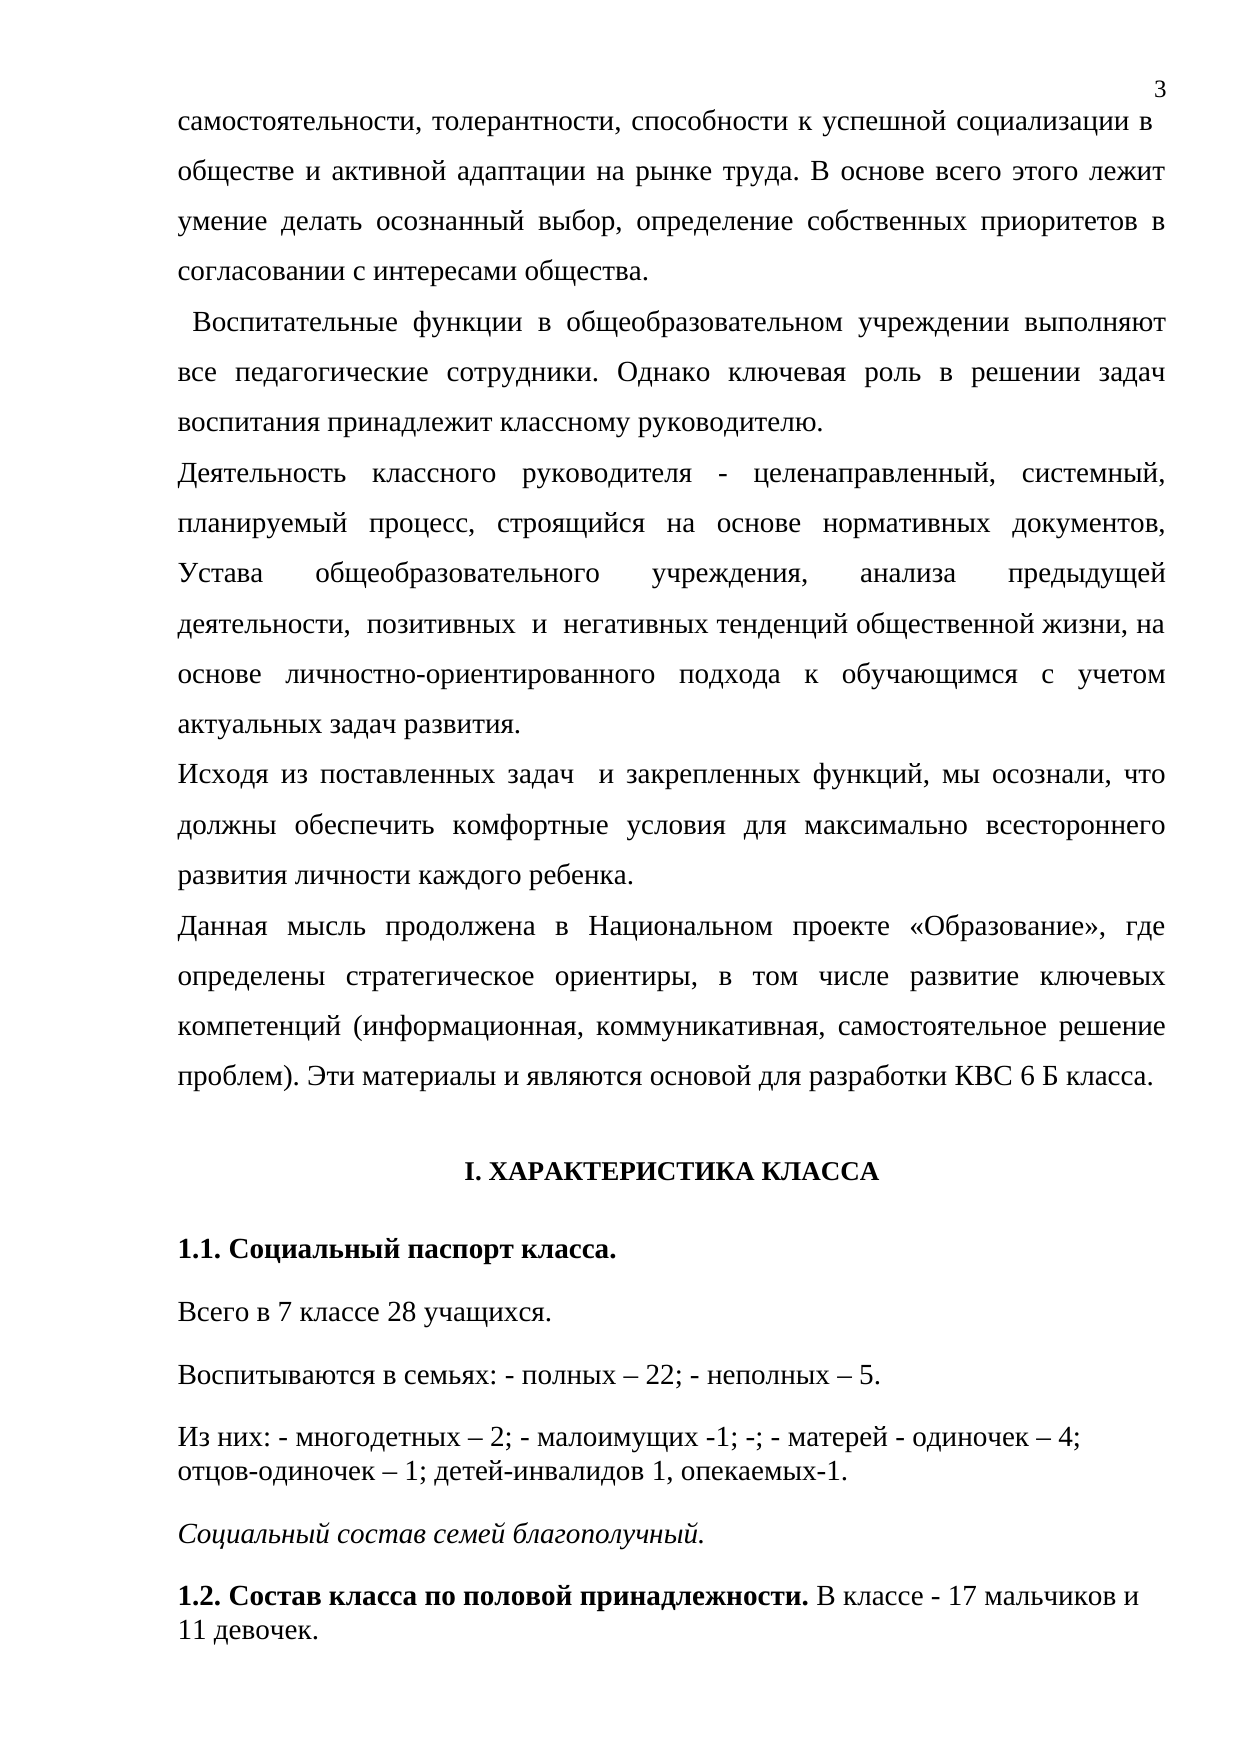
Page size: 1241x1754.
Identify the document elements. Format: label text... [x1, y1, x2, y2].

text Деятельность классного руководителя - целенаправленный, системный, планируемый процесс, строящийся на основе нормативных документов, Устава общеобразовательного учреждения, анализа предыдущей деятельности, позитивных и негативных тенденций общественной жизни, на основе личностно-ориентированного подхода к обучающимся с учетом актуальных задач развития. [177, 455, 1167, 740]
text Из них: - многодетных – 2; - малоимущих -1; -; - матерей - одиночек – 4; отцов-одиночек – 1; детей-инвалидов 1, опекаемых-1. [177, 1419, 1167, 1487]
text Социальный состав семей благополучный. [177, 1516, 1167, 1549]
text 1.2. Состав класса по половой принадлежности. В классе - 17 мальчиков и 11 девочек. [177, 1578, 1167, 1646]
text 1.1. Социальный паспорт класса. [177, 1231, 1167, 1265]
text Воспитываются в семьях: - полных – 22; - неполных – 5. [177, 1357, 1167, 1390]
text ХАРАКТЕРИСТИКА КЛАССА [177, 1156, 1167, 1187]
text Всего в 7 классе 28 учащихся. [177, 1294, 1167, 1328]
text Исходя из поставленных задач и закрепленных функций, мы осознали, что должны обеспечить комфортные условия для максимально всестороннего развития личности каждого ребенка. [177, 757, 1167, 891]
text Данная мысль продолжена в Национальном проекте «Образование», где определены стратегическое ориентиры, в том числе развитие ключевых компетенций (информационная, коммуникативная, самостоятельное решение проблем). Эти материалы и являются основой для разработки КВС 6 Б класса. [177, 908, 1167, 1092]
text Воспитательные функции в общеобразовательном учреждении выполняют все педагогические сотрудники. Однако ключевая роль в решении задач воспитания принадлежит классному руководителю. [177, 304, 1167, 438]
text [177, 103, 1167, 287]
